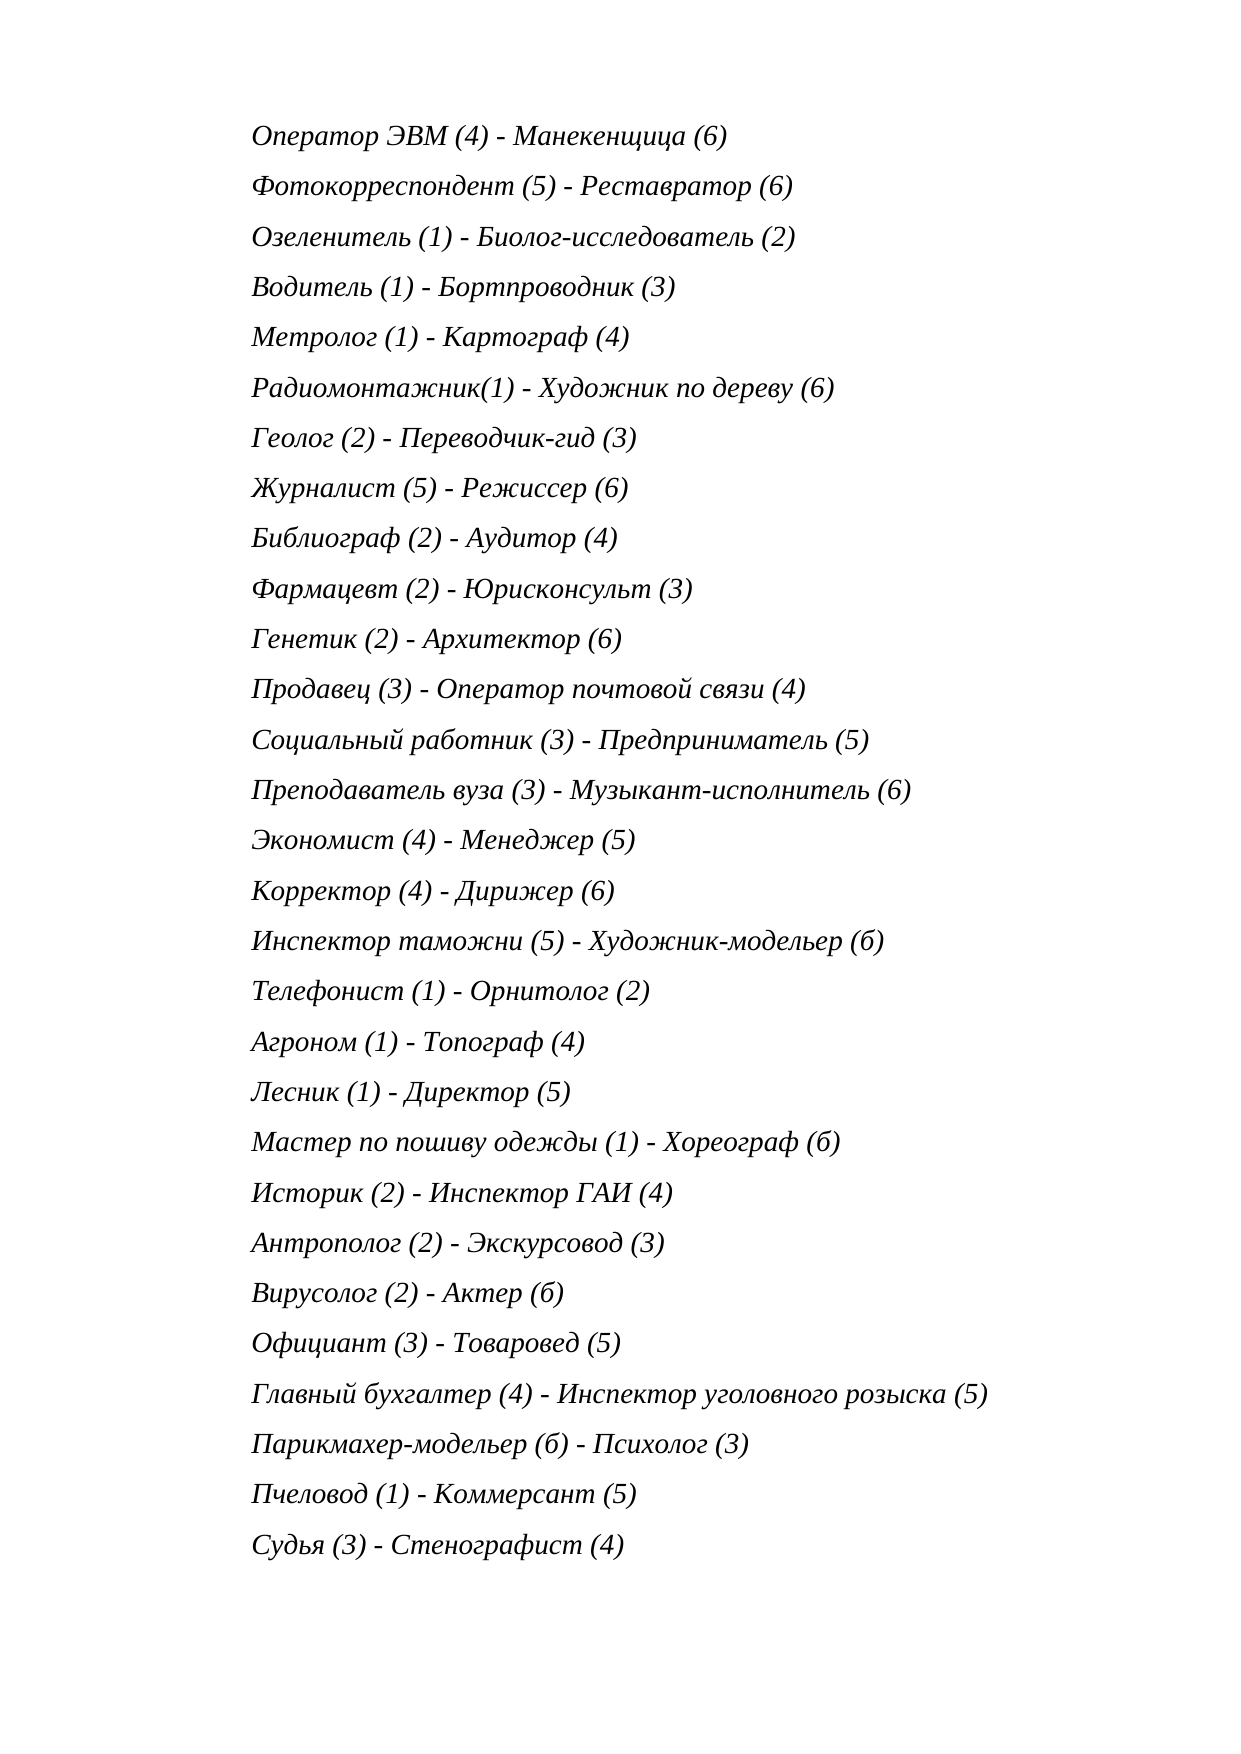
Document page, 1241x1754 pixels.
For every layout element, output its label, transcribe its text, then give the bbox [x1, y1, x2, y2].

text Вирусолог (2) - Актер (б) [177, 1275, 1152, 1309]
text Продавец (3) - Оператор почтовой связи (4) [177, 672, 1152, 705]
text Преподаватель вуза (3) - Музыкант-исполнитель (6) [177, 772, 1152, 806]
text Журналист (5) - Режиссер (6) [177, 470, 1152, 504]
text Библиограф (2) - Аудитор (4) [177, 521, 1152, 554]
text Экономист (4) - Менеджер (5) [177, 822, 1152, 856]
text Телефонист (1) - Орнитолог (2) [177, 973, 1152, 1007]
text Озеленитель (1) - Биолог-исследователь (2) [177, 219, 1152, 252]
text Генетик (2) - Архитектор (6) [177, 621, 1152, 655]
text Водитель (1) - Бортпроводник (3) [177, 269, 1152, 303]
text Парикмахер-модельер (б) - Психолог (3) [177, 1426, 1152, 1460]
text Лесник (1) - Директор (5) [177, 1074, 1152, 1108]
text Историк (2) - Инспектор ГАИ (4) [177, 1175, 1152, 1208]
text Радиомонтажник(1) - Художник по дереву (6) [177, 370, 1152, 403]
text Агроном (1) - Топограф (4) [177, 1024, 1152, 1057]
text Фотокорреспондент (5) - Реставратор (6) [177, 168, 1152, 202]
text Официант (3) - Товаровед (5) [177, 1326, 1152, 1359]
text Пчеловод (1) - Коммерсант (5) [177, 1477, 1152, 1510]
text Геолог (2) - Переводчик-гид (3) [177, 420, 1152, 453]
text Антрополог (2) - Экскурсовод (3) [177, 1225, 1152, 1258]
text Корректор (4) - Дирижер (6) [177, 873, 1152, 906]
text Фармацевт (2) - Юрисконсульт (3) [177, 571, 1152, 604]
text Судья (3) - Стенографист (4) [177, 1527, 1152, 1560]
text Инспектор таможни (5) - Художник-модельер (б) [177, 923, 1152, 957]
text Мастер по пошиву одежды (1) - Хореограф (б) [177, 1124, 1152, 1158]
text Оператор ЭВМ (4) - Манекенщица (6) [177, 118, 1152, 152]
text Социальный работник (3) - Предприниматель (5) [177, 722, 1152, 755]
text Главный бухгалтер (4) - Инспектор уголовного розыска (5) [177, 1376, 1152, 1409]
text Метролог (1) - Картограф (4) [177, 319, 1152, 353]
